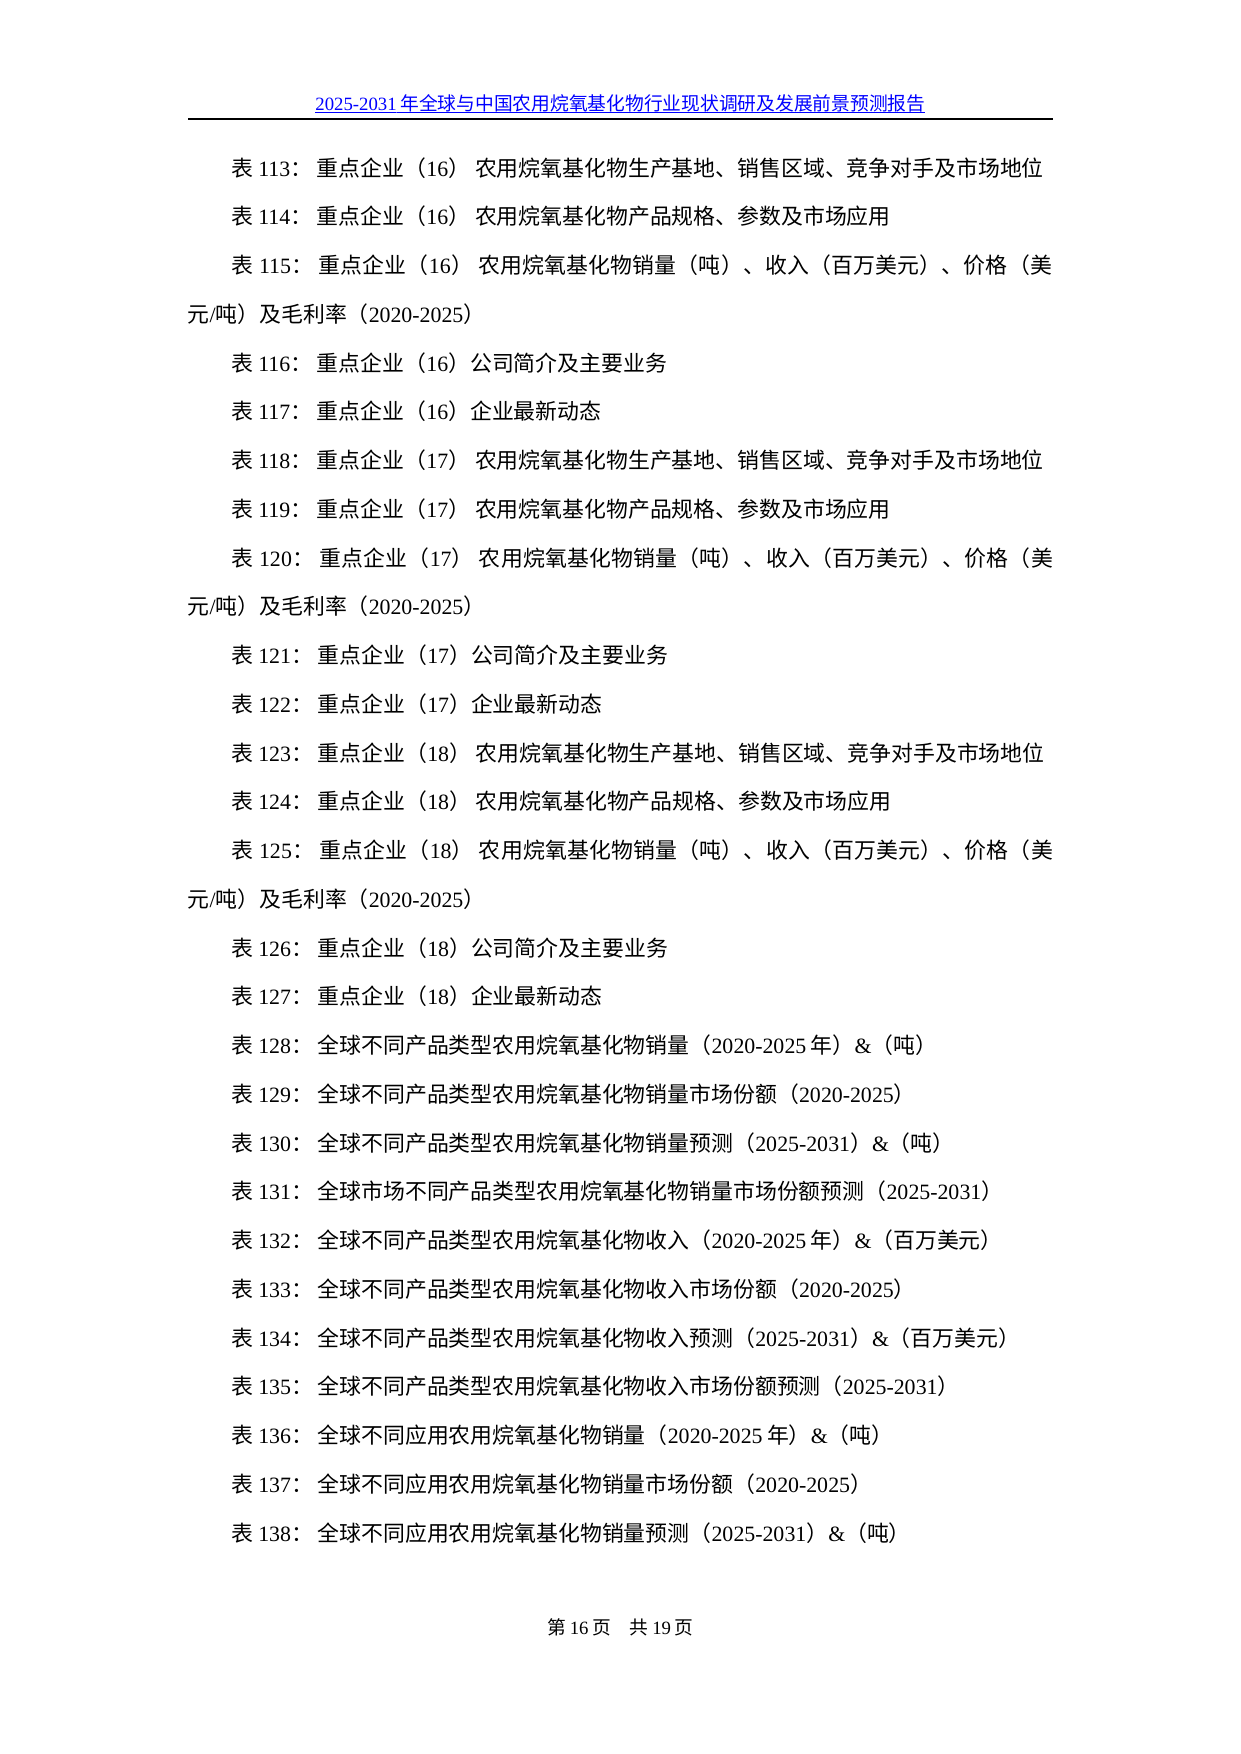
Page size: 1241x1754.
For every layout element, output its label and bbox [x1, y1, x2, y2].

text [187, 150, 1053, 1548]
